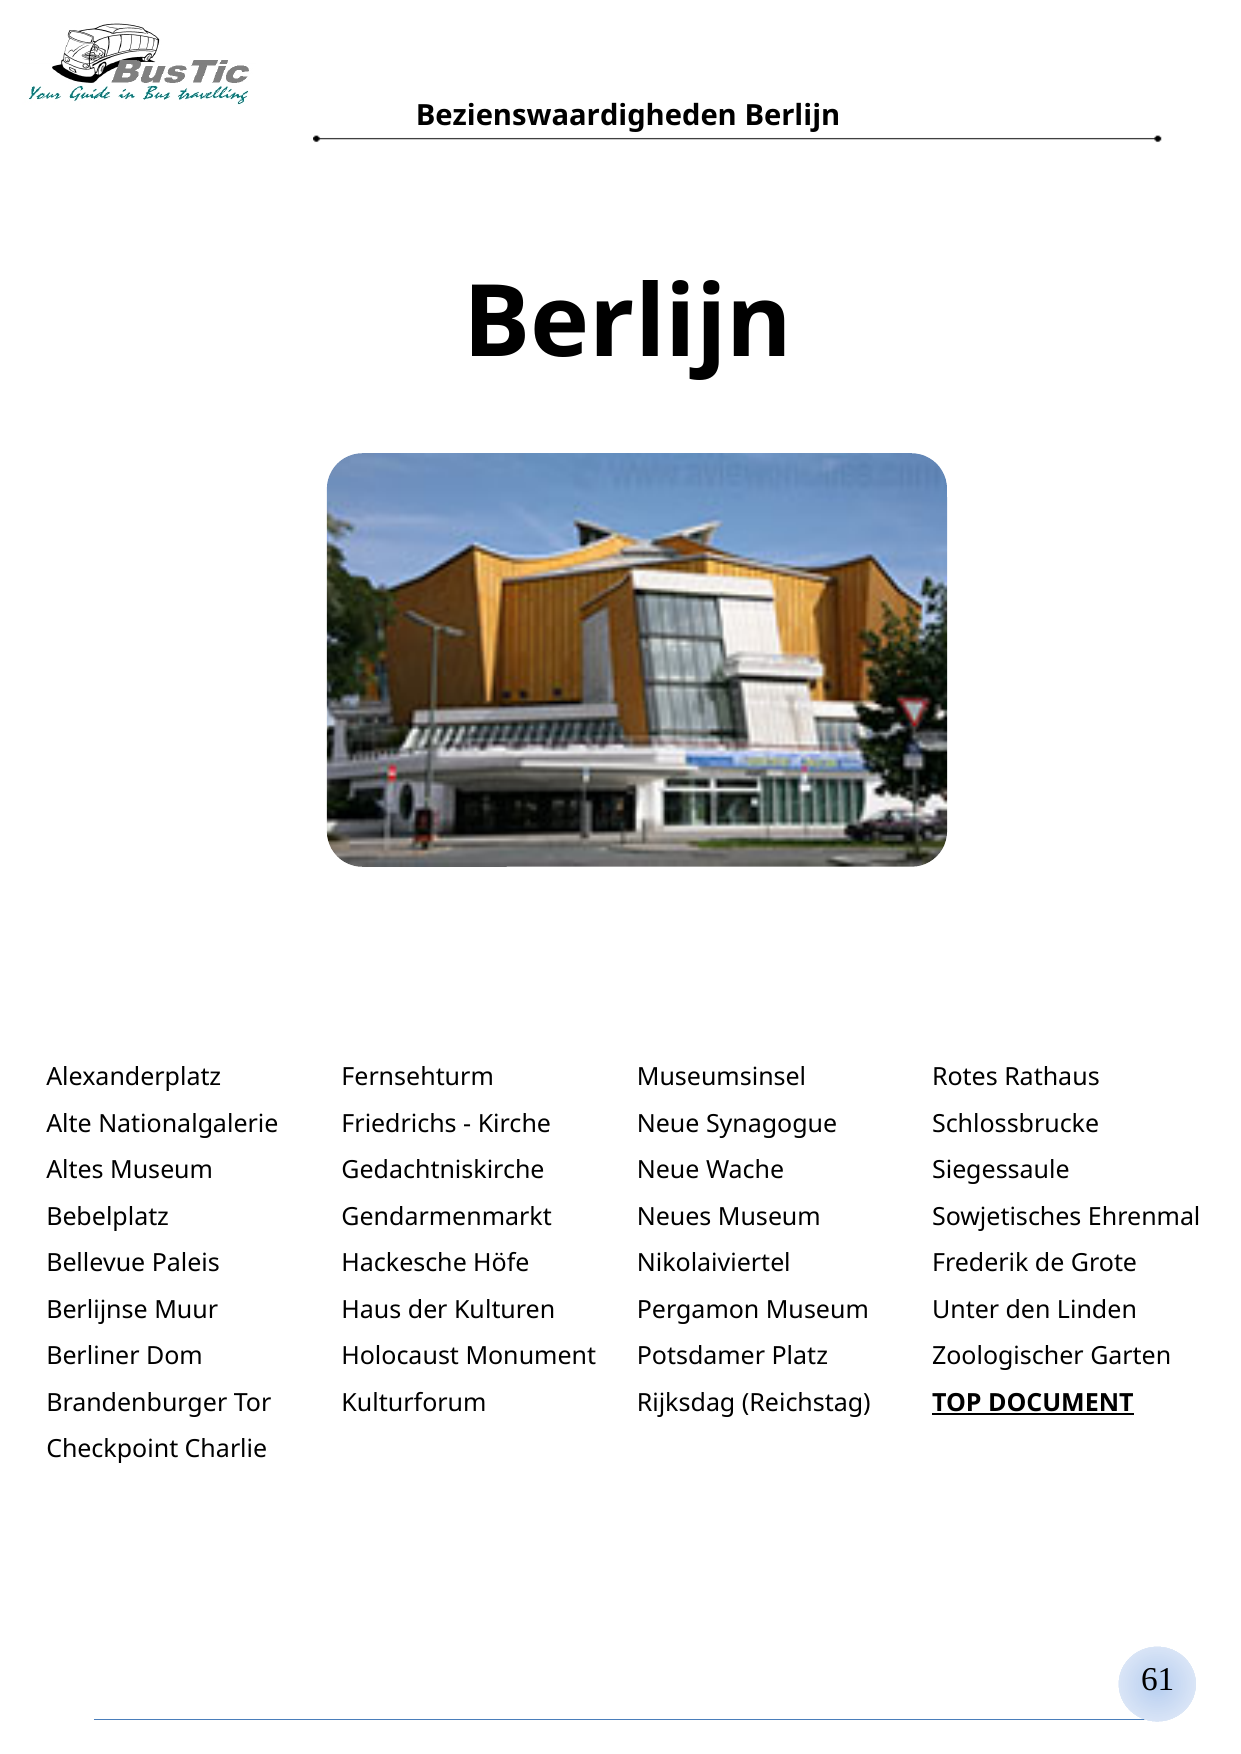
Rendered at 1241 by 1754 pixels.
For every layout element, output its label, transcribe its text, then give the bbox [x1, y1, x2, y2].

picture [326, 453, 948, 867]
picture [21, 19, 256, 104]
text Berlijn [94, 249, 1162, 386]
picture [313, 133, 1163, 146]
table_header Rotes Rathaus Schlossbrucke Siegessaule Sowjetisches Ehrenmal Frederik de Grote Unter den Linden Zoologischer Garten TOP DOCUMENT [921, 1046, 1216, 1478]
table_header Alexanderplatz Alte Nationalgalerie Altes Museum Bebelplatz Bellevue Paleis Berlijnse Muur Berliner Dom Brandenburger Tor Checkpoint Charlie [35, 1046, 330, 1478]
table_header Museumsinsel Neue Synagogue Neue Wache Neues Museum Nikolaiviertel Pergamon Museum Potsdamer Platz Rijksdag (Reichstag) [625, 1046, 921, 1478]
table_header Fernsehturm Friedrichs - Kirche Gedachtniskirche Gendarmenmarkt Hackesche Höfe Haus der Kulturen Holocaust Monument Kulturforum [330, 1046, 625, 1478]
